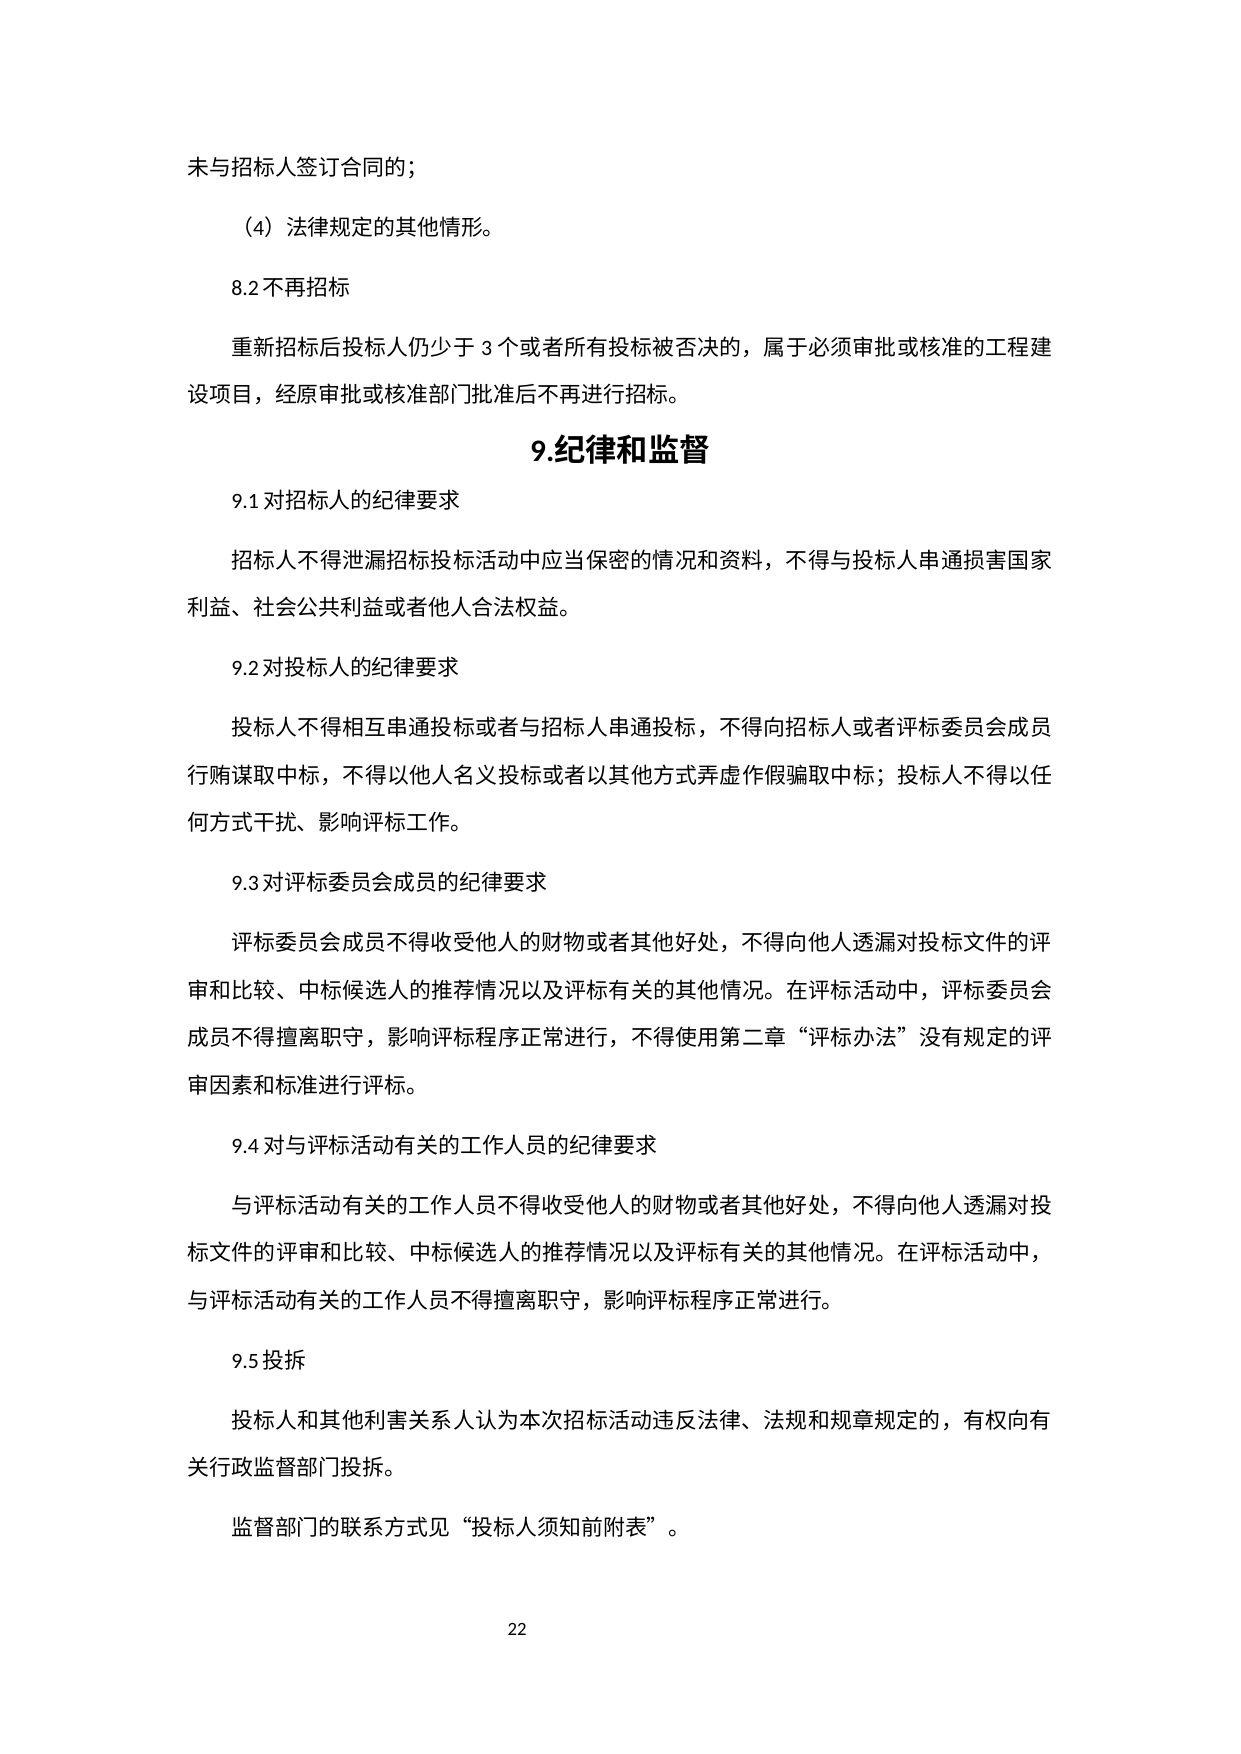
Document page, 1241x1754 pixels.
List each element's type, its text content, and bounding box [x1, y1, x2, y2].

text 监督部门的联系方式见“投标人须知前附表”。 [187, 1510, 1053, 1542]
text 9.1对招标人的纪律要求 [187, 483, 1053, 514]
text 9.4对与评标活动有关的工作人员的纪律要求 [187, 1128, 1053, 1159]
text 投标人和其他利害关系人认为本次招标活动违反法律、法规和规章规定的，有权向有关行政监督部门投拆。 [187, 1403, 1053, 1482]
text 重新招标后投标人仍少于 3 个或者所有投标被否决的，属于必须审批或核准的工程建设项目，经原审批或核准部门批准后不再进行招标。 [187, 330, 1053, 409]
text 9.2 对投标人的纪律要求 [187, 650, 1053, 682]
text 与评标活动有关的工作人员不得收受他人的财物或者其他好处，不得向他人透漏对投标文件的评审和比较、中标候选人的推荐情况以及评标有关的其他情况。在评标活动中，与评标活动有关的工作人员不得擅离职守，影响评标程序正常进行。 [187, 1188, 1053, 1314]
text 投标人不得相互串通投标或者与招标人串通投标，不得向招标人或者评标委员会成员行贿谋取中标，不得以他人名义投标或者以其他方式弄虚作假骗取中标；投标人不得以任何方式干扰、影响评标工作。 [187, 710, 1053, 837]
subtitle 9.纪律和监督 [187, 425, 1053, 470]
text 8.2 不再招标 [187, 270, 1053, 302]
text 招标人不得泄漏招标投标活动中应当保密的情况和资料，不得与投标人串通损害国家利益、社会公共利益或者他人合法权益。 [187, 543, 1053, 622]
text （4）法律规定的其他情形。 [187, 210, 1053, 242]
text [187, 150, 1053, 182]
text 9.3 对评标委员会成员的纪律要求 [187, 865, 1053, 897]
text 评标委员会成员不得收受他人的财物或者其他好处，不得向他人透漏对投标文件的评审和比较、中标候选人的推荐情况以及评标有关的其他情况。在评标活动中，评标委员会 成员不得擅离职守，影响评标程序正常进行，不得使用第二章“评标办法”没有规定的评审因素和标准进行评标。 [187, 925, 1053, 1099]
text 9.5 投拆 [187, 1343, 1053, 1374]
